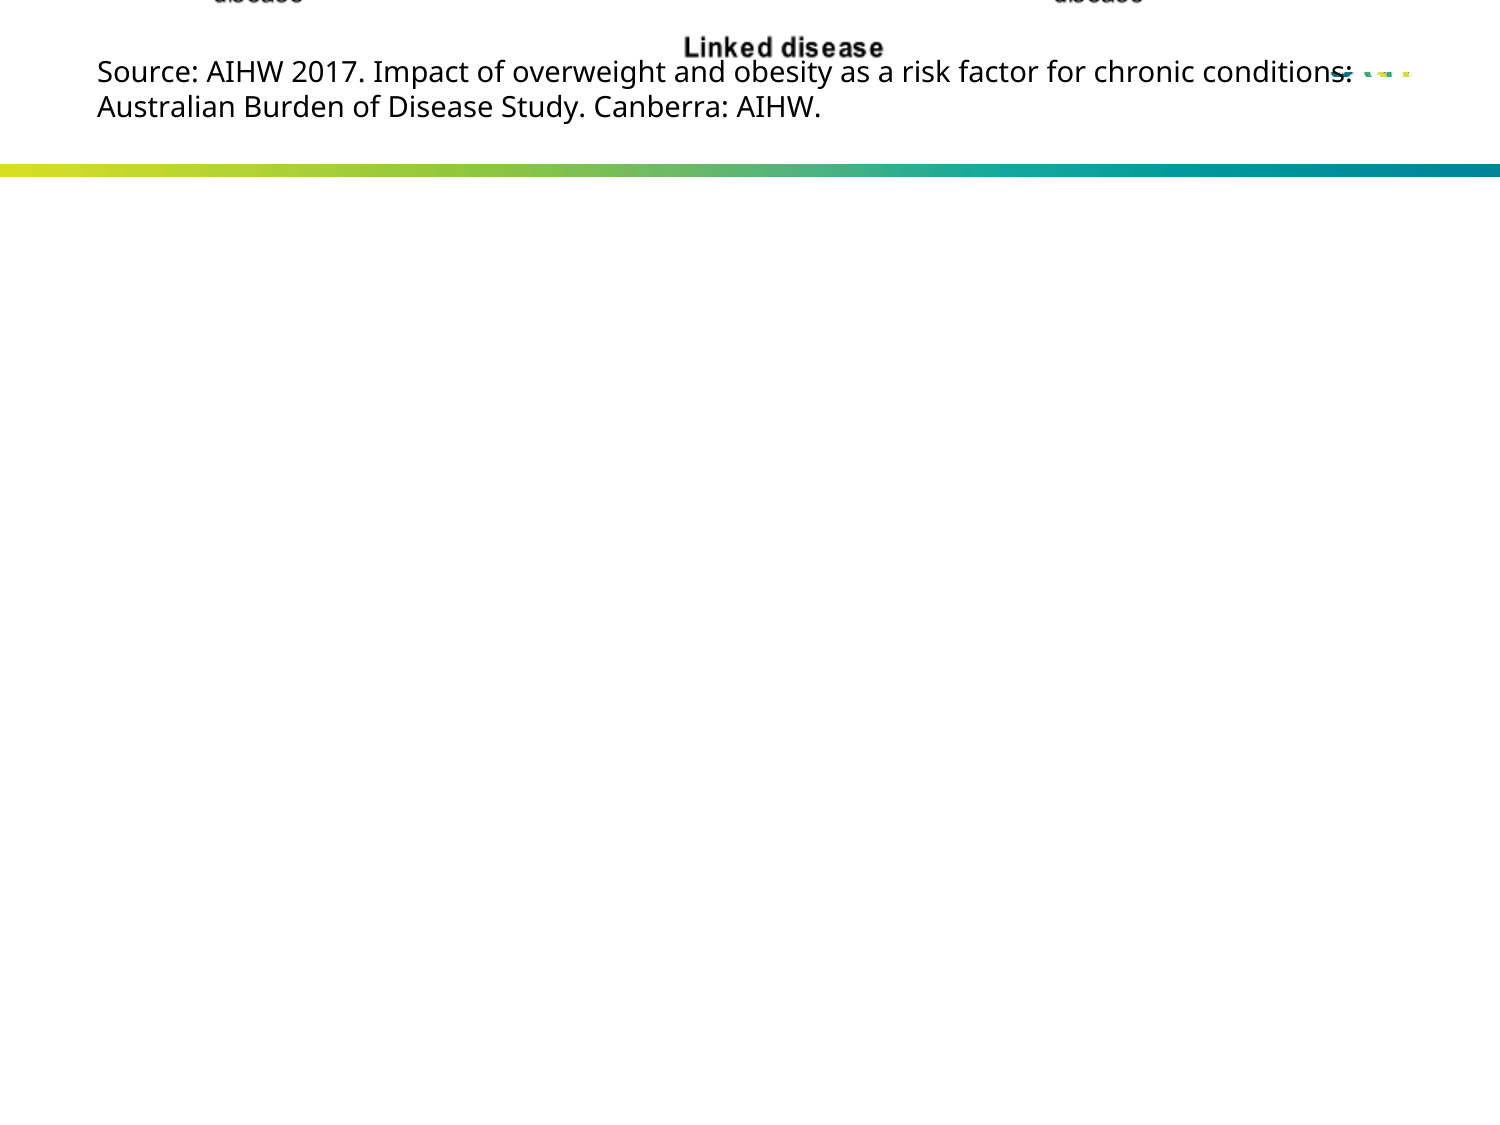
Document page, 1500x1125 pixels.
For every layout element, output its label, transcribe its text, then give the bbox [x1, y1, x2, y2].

text Source: AIHW 2017. Impact of overweight and obesity as a risk factor for chronic conditions: Australian Burden of Disease Study. Canberra: AIHW. [97, 54, 1416, 126]
picture [0, 164, 1500, 177]
picture [81, 0, 1453, 77]
